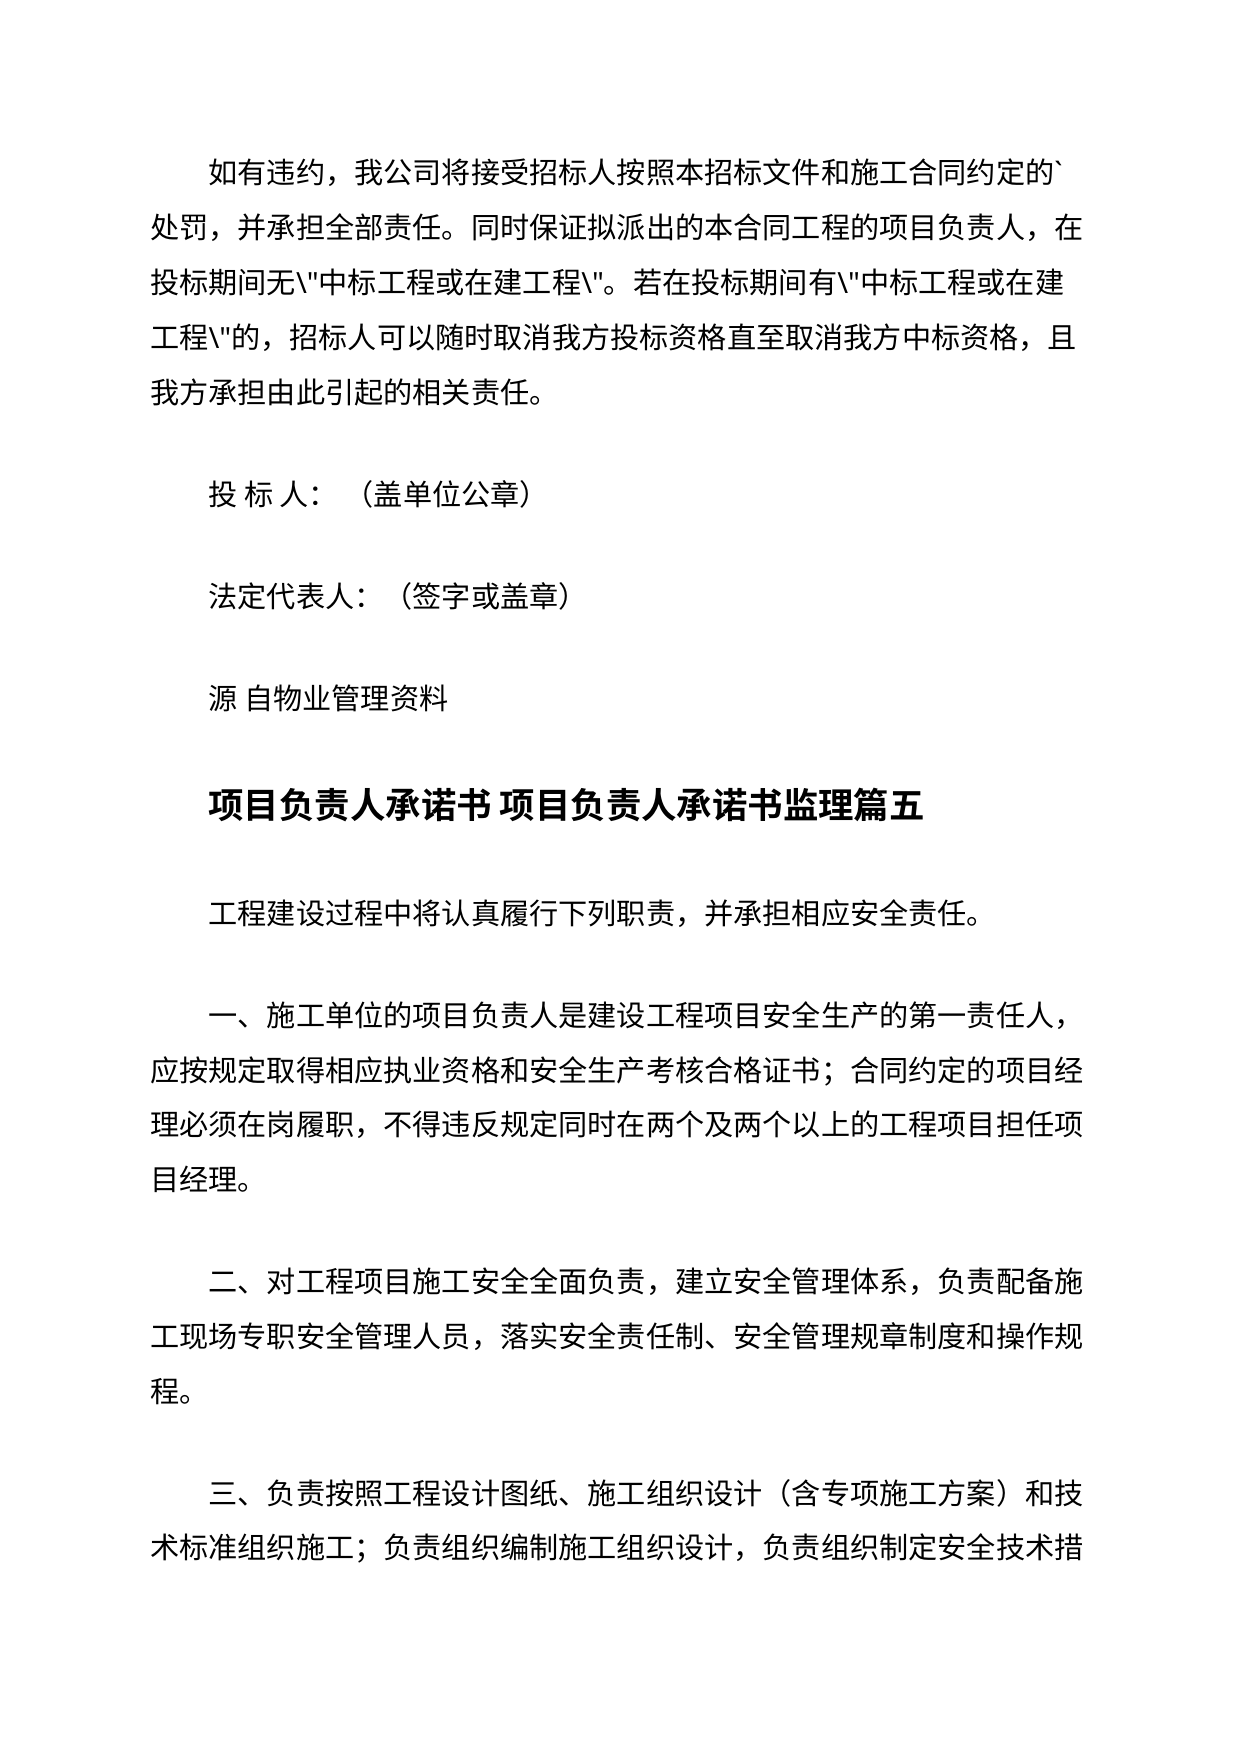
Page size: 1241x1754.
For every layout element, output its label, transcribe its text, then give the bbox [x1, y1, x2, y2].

text 项目负责人承诺书 项目负责人承诺书监理篇五 [150, 777, 1090, 828]
text 二、对工程项目施工安全全面负责，建立安全管理体系，负责配备施工现场专职安全管理人员，落实安全责任制、安全管理规章制度和操作规程。 [150, 1259, 1090, 1411]
text 如有违约，我公司将接受招标人按照本招标文件和施工合同约定的`处罚，并承担全部责任。同时保证拟派出的本合同工程的项目负责人，在投标期间无\"中标工程或在建工程\"。若在投标期间有\"中标工程或在建工程\"的，招标人可以随时取消我方投标资格直至取消我方中标资格，且我方承担由此引起的相关责任。 [150, 150, 1090, 412]
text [150, 1470, 1090, 1567]
text 源 自物业管理资料 [150, 675, 1090, 717]
text 一、施工单位的项目负责人是建设工程项目安全生产的第一责任人，应按规定取得相应执业资格和安全生产考核合格证书；合同约定的项目经理必须在岗履职，不得违反规定同时在两个及两个以上的工程项目担任项目经理。 [150, 992, 1090, 1199]
text 工程建设过程中将认真履行下列职责，并承担相应安全责任。 [150, 890, 1090, 933]
text 投 标 人： （盖单位公章） [150, 472, 1090, 514]
text 法定代表人：（签字或盖章） [150, 573, 1090, 616]
